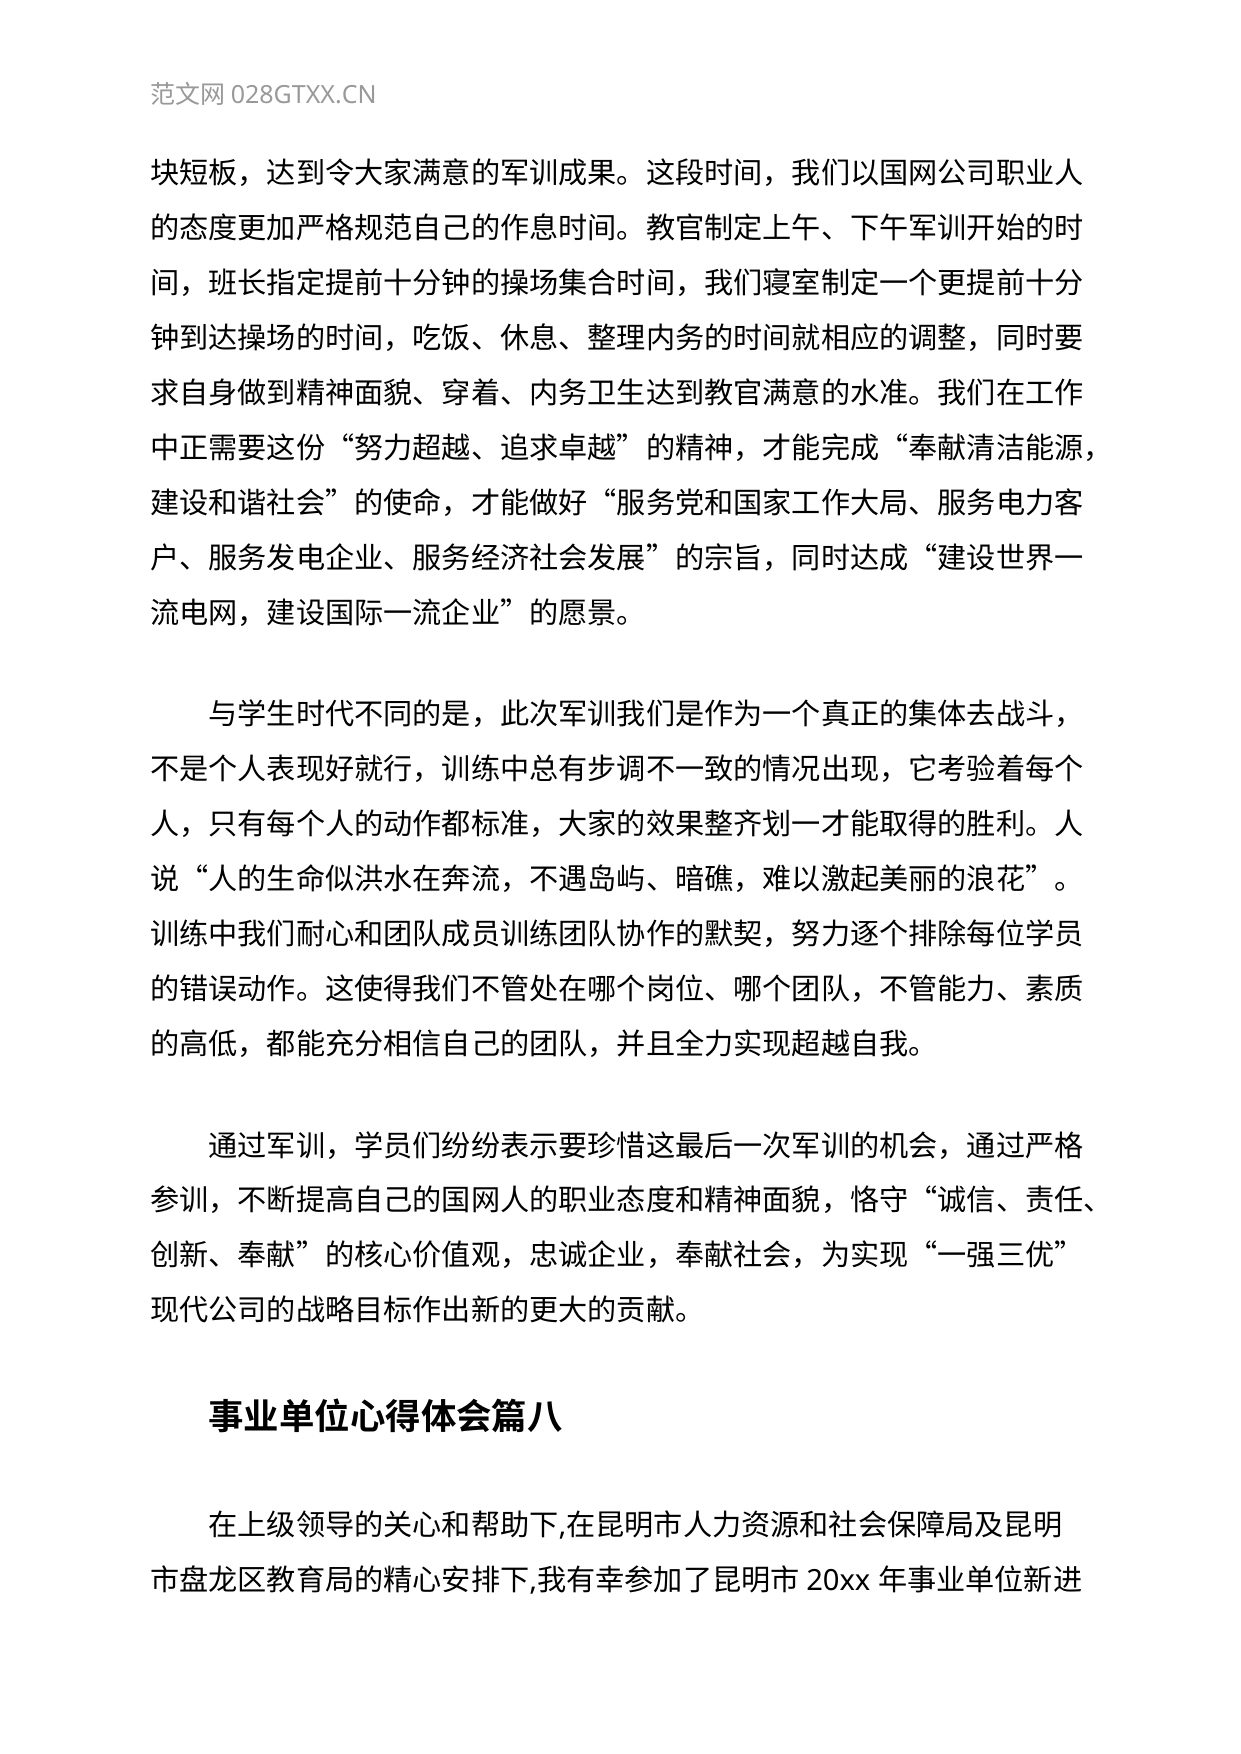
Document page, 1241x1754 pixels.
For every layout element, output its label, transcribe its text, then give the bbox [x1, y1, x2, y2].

text 与学生时代不同的是，此次军训我们是作为一个真正的集体去战斗，不是个人表现好就行，训练中总有步调不一致的情况出现，它考验着每个人，只有每个人的动作都标准，大家的效果整齐划一才能取得的胜利。人说“人的生命似洪水在奔流，不遇岛屿、暗礁，难以激起美丽的浪花”。训练中我们耐心和团队成员训练团队协作的默契，努力逐个排除每位学员的错误动作。这使得我们不管处在哪个岗位、哪个团队，不管能力、素质的高低，都能充分相信自己的团队，并且全力实现超越自我。 [150, 691, 1090, 1063]
text 事业单位心得体会篇八 [150, 1388, 1090, 1440]
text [150, 150, 1090, 631]
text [150, 1502, 1090, 1599]
text 通过军训，学员们纷纷表示要珍惜这最后一次军训的机会，通过严格参训，不断提高自己的国网人的职业态度和精神面貌，恪守“诚信、责任、创新、奉献”的核心价值观，忠诚企业，奉献社会，为实现“一强三优”现代公司的战略目标作出新的更大的贡献。 [150, 1122, 1090, 1329]
